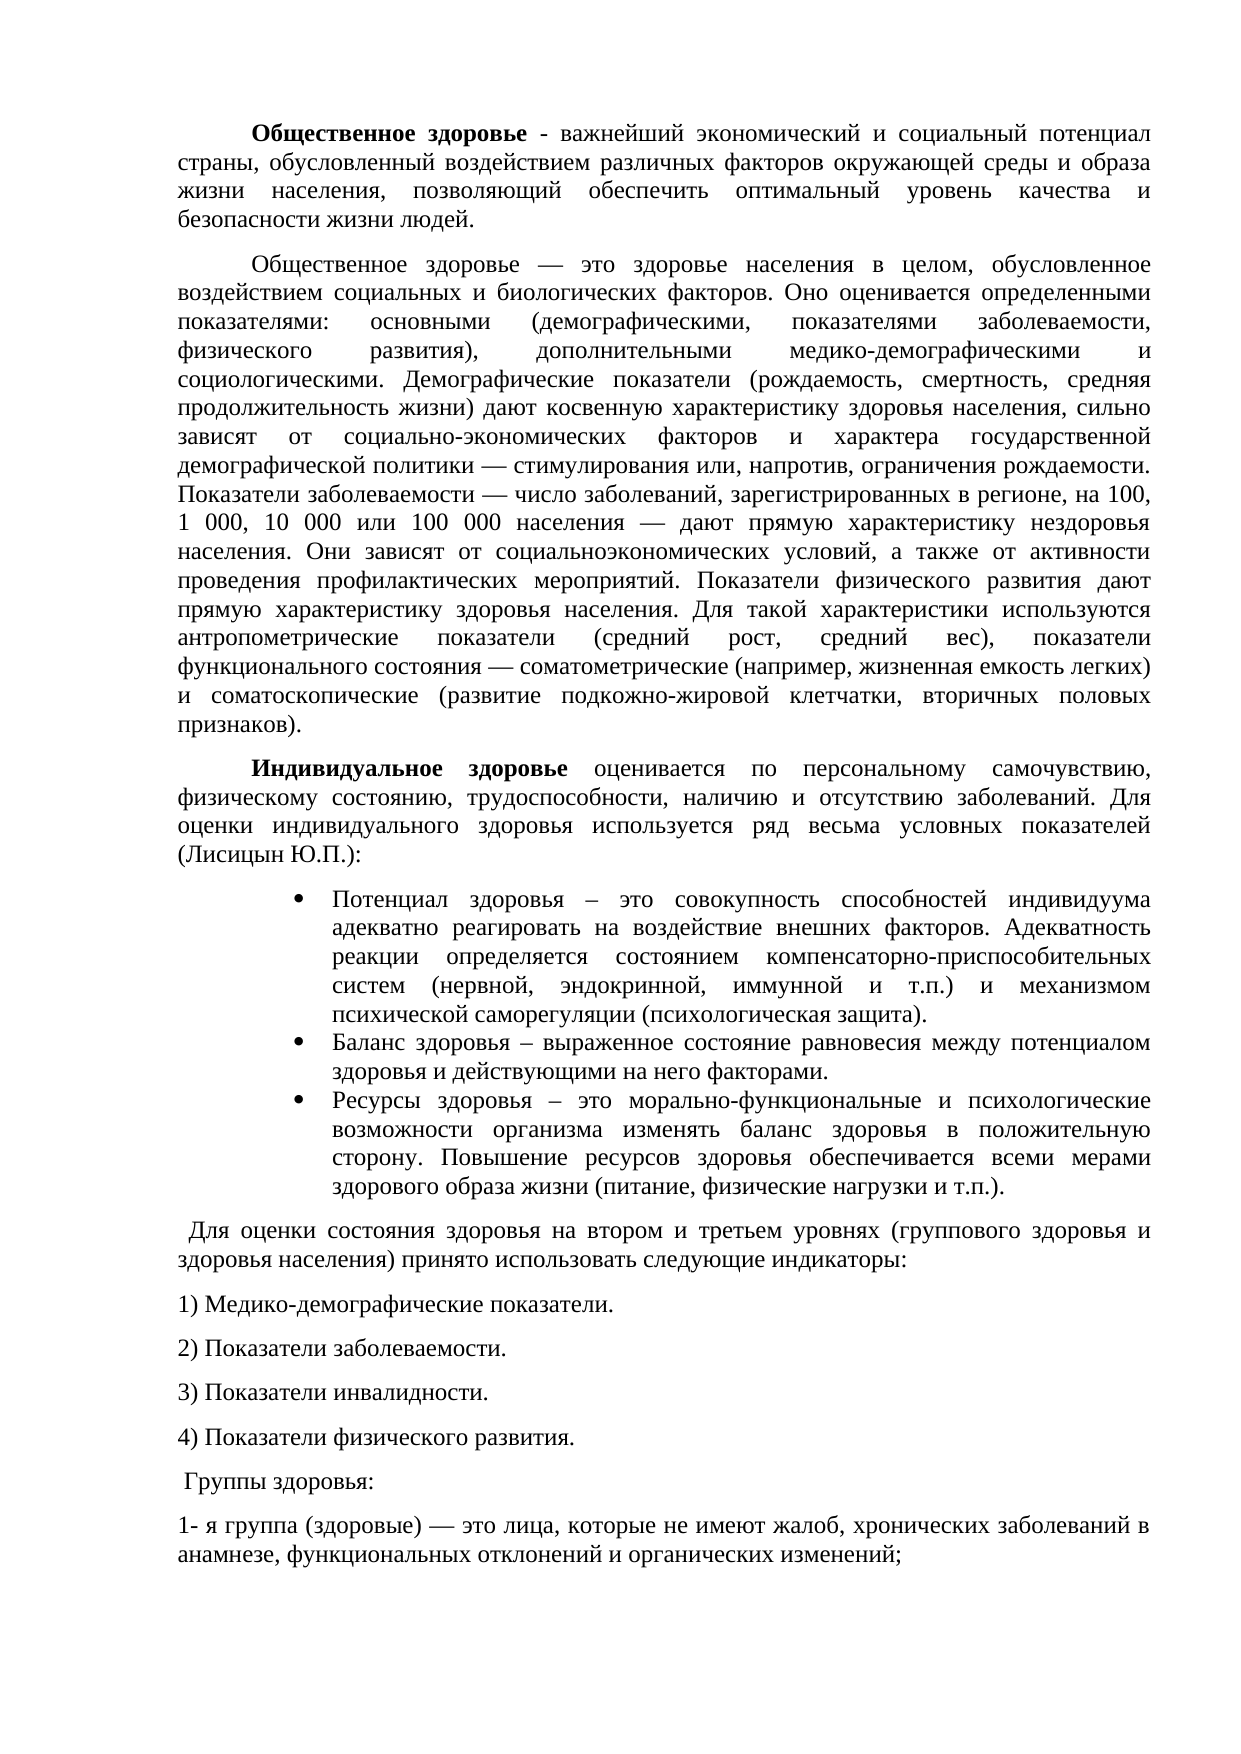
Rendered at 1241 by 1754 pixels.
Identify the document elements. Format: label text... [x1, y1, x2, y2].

text 3) Показатели инвалидности. [177, 1377, 1152, 1406]
text Группы здоровья: [177, 1466, 1152, 1495]
text 1) Медико-демографические показатели. [177, 1289, 1152, 1317]
text Для оценки состояния здоровья на втором и третьем уровнях (группового здоровья и здоровья населения) принято использовать следующие индикаторы: [177, 1216, 1152, 1273]
list Ресурсы здоровья – это морально-функциональные и психологические возможности организма изменять баланс здоровья в положительную сторону. Повышение ресурсов здоровья обеспечивается всеми мерами здорового образа жизни (питание, физические нагрузки и т.п.). [294, 1085, 1152, 1200]
text Общественное здоровье — это здоровье населения в целом, обусловленное воздействием социальных и биологических факторов. Оно оценивается определенными показателями: основными (демографическими, показателями заболеваемости, физического развития), дополнительными медико-демографическими и социологическими. Демографические показатели (рождаемость, смертность, средняя продолжительность жизни) дают косвенную характеристику здоровья населения, сильно зависят от социально-экономических факторов и характера государственной демографической политики — стимулирования или, напротив, ограничения рождаемости. Показатели заболеваемости — число заболеваний, зарегистрированных в регионе, на 100, 1 000, 10 000 или 100 000 населения — дают прямую характеристику нездоровья населения. Они зависят от социальноэкономических условий, а также от активности проведения профилактических мероприятий. Показатели физического развития дают прямую характеристику здоровья населения. Для такой характеристики используются антропометрические показатели (средний рост, средний вес), показатели функционального состояния — соматометрические (например, жизненная емкость легких) и соматоскопические (развитие подкожно-жировой клетчатки, вторичных половых признаков). [177, 249, 1152, 737]
list Баланс здоровья – выраженное состояние равновесия между потенциалом здоровья и действующими на него факторами. [294, 1027, 1152, 1085]
text 4) Показатели физического развития. [177, 1422, 1152, 1451]
text Индивидуальное здоровье оценивается по персональному самочувствию, физическому состоянию, трудоспособности, наличию и отсутствию заболеваний. Для оценки индивидуального здоровья используется ряд весьма условных показателей (Лисицын Ю.П.): [177, 753, 1152, 868]
text 2) Показатели заболеваемости. [177, 1333, 1152, 1362]
text 1- я группа (здоровые) — это лица, которые не имеют жалоб, хронических заболеваний в анамнезе, функциональных отклонений и органических изменений; [177, 1511, 1152, 1568]
text Общественное здоровье - важнейший экономический и социальный потенциал страны, обусловленный воздействием различных факторов окружающей среды и образа жизни населения, позволяющий обеспечить оптимальный уровень качества и безопасности жизни людей. [177, 118, 1152, 233]
list Потенциал здоровья – это совокупность способностей индивидуума адекватно реагировать на воздействие внешних факторов. Адекватность реакции определяется состоянием компенсаторно-приспособительных систем (нервной, эндокринной, иммунной и т.п.) и механизмом психической саморегуляции (психологическая защита). [294, 884, 1152, 1027]
